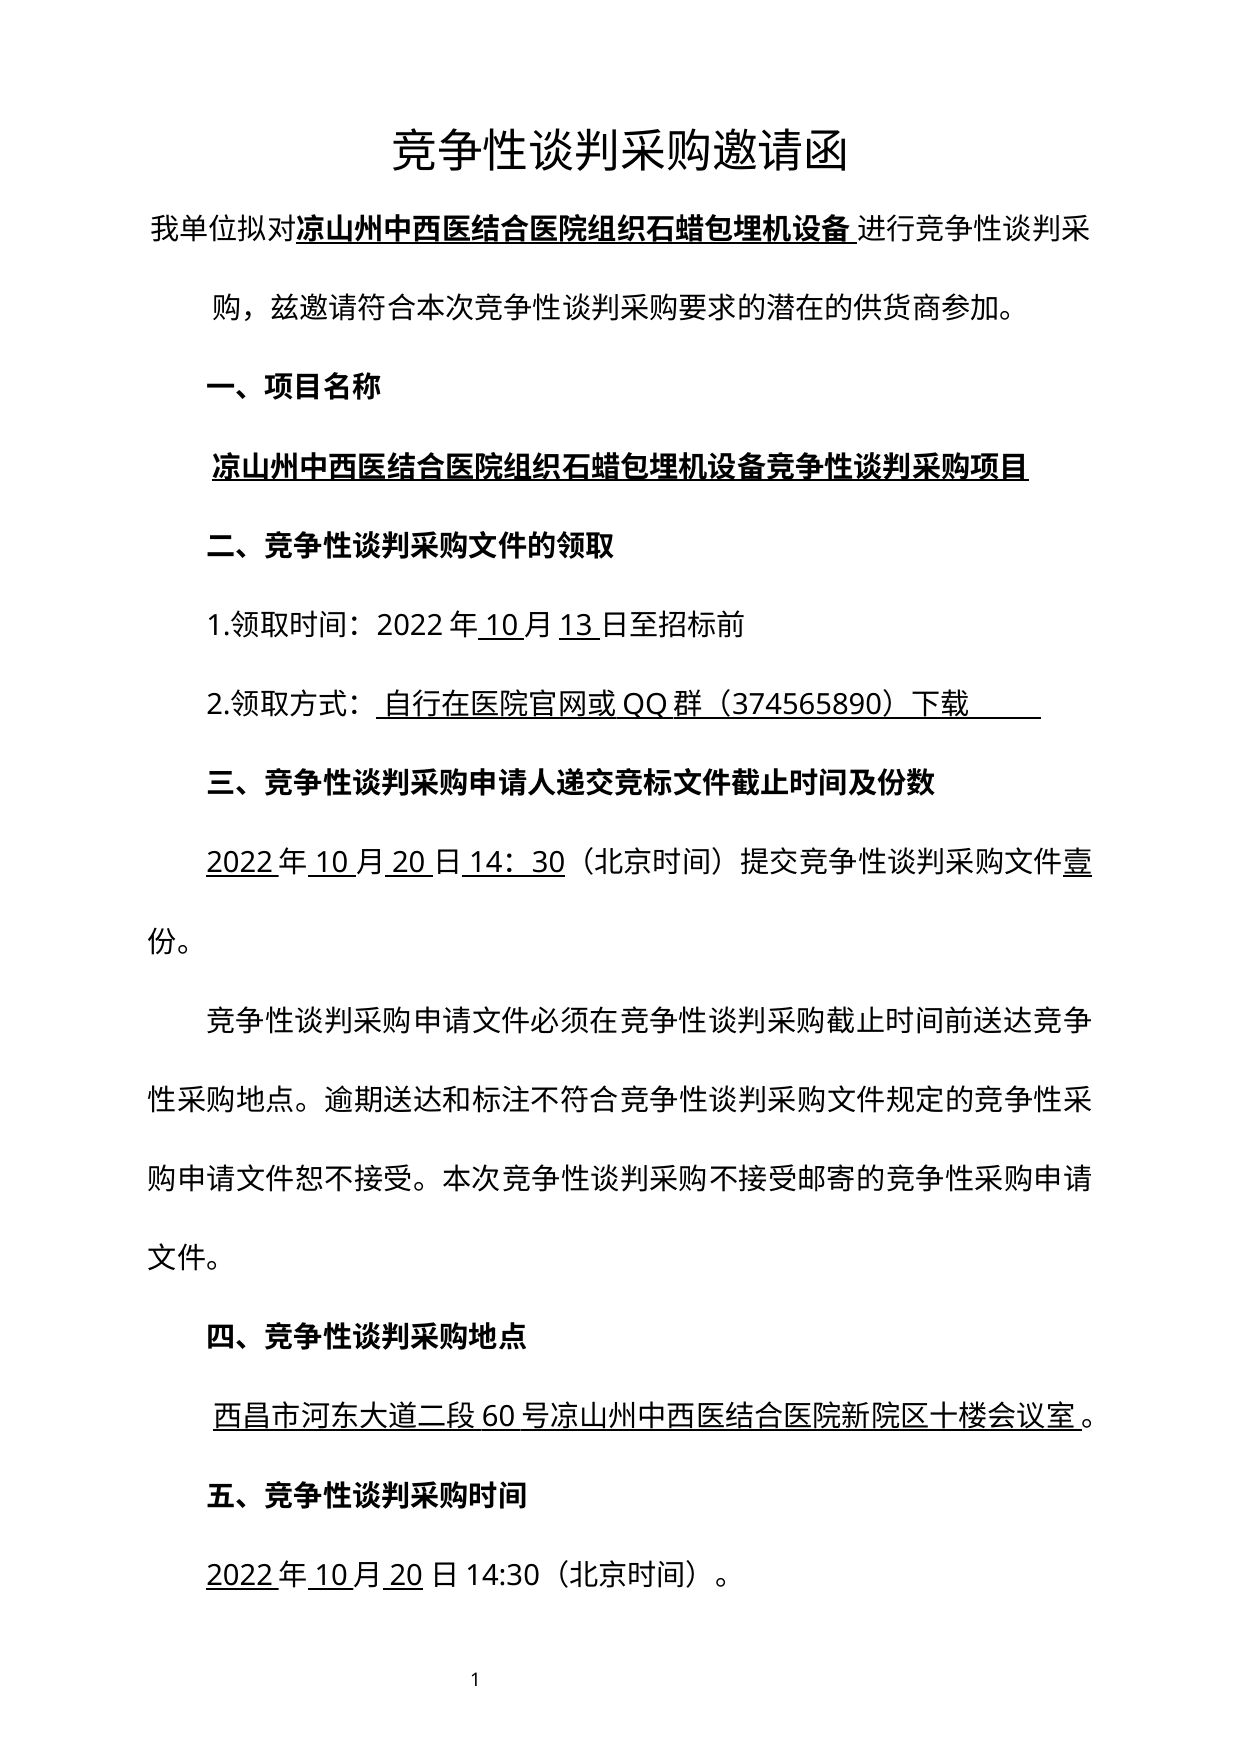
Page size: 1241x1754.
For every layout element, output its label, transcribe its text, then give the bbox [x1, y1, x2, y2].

text 西昌市河东大道二段60号凉山州中西医结合医院新院区十楼会议室 。 [148, 1375, 1092, 1454]
text 凉山州中西医结合医院组织石蜡包埋机设备竞争性谈判采购项目 [148, 425, 1092, 504]
text 四、竞争性谈判采购地点 [148, 1296, 1092, 1375]
text 2.领取方式： 自行在医院官网或QQ群（374565890）下载 [148, 662, 1092, 741]
text 二、竞争性谈判采购文件的领取 [148, 504, 1092, 583]
text 我单位拟对凉山州中西医结合医院组织石蜡包埋机设备 进行竞争性谈判采购，兹邀请符合本次竞争性谈判采购要求的潜在的供货商参加。 [148, 187, 1092, 346]
text 五、竞争性谈判采购时间 [148, 1454, 1092, 1533]
text 2022年 10月 20 日14:30（北京时间）。 [148, 1533, 1092, 1612]
text 三、竞争性谈判采购申请人递交竞标文件截止时间及份数 [148, 741, 1092, 821]
text 1.领取时间：2022年 10月13 日至招标前 [148, 583, 1092, 662]
text 一、项目名称 [148, 346, 1092, 425]
text 2022年 10 月 20 日 14：30（北京时间）提交竞争性谈判采购文件壹份。 [148, 821, 1092, 979]
text 竞争性谈判采购申请文件必须在竞争性谈判采购截止时间前送达竞争性采购地点。逾期送达和标注不符合竞争性谈判采购文件规定的竞争性采购申请文件恕不接受。本次竞争性谈判采购不接受邮寄的竞争性采购申请文件。 [148, 979, 1092, 1296]
list 竞争性谈判采购邀请函 [148, 108, 1092, 187]
